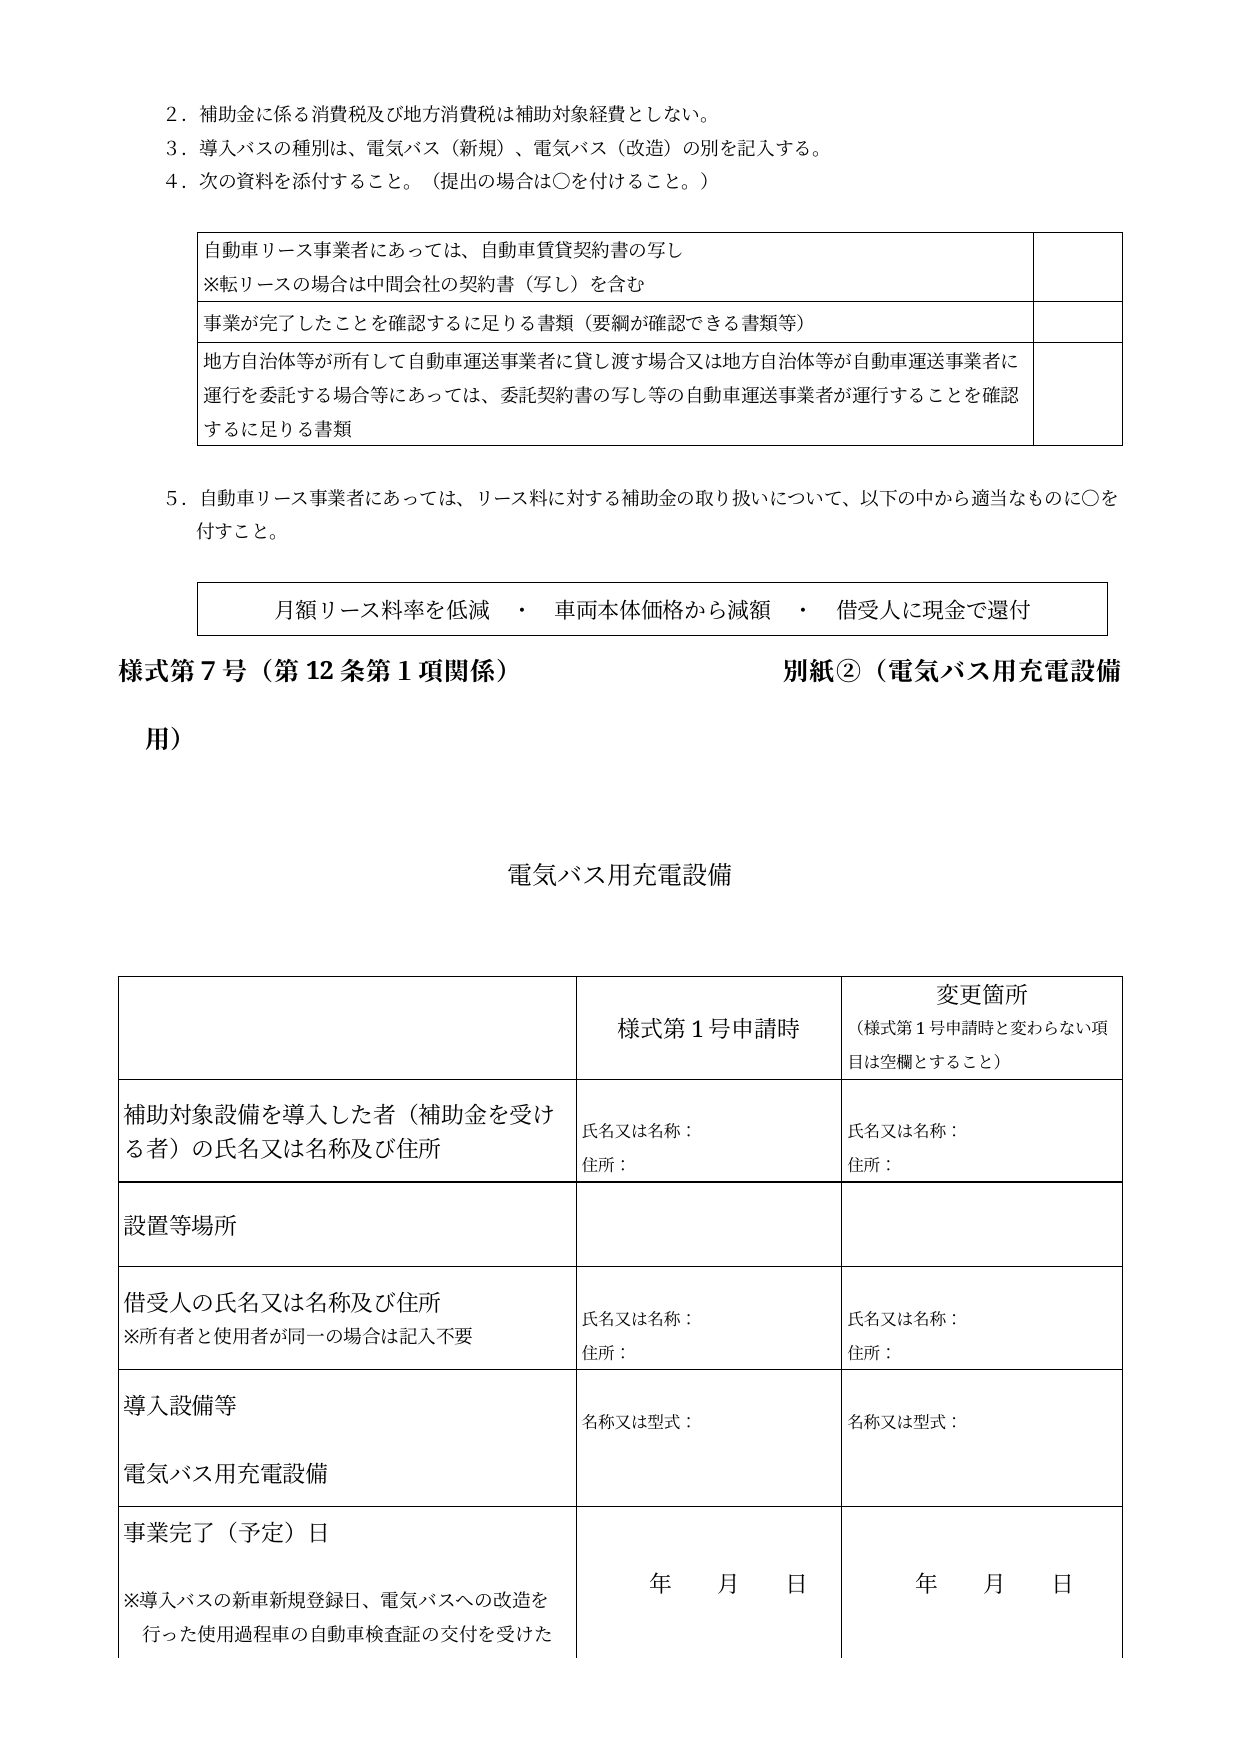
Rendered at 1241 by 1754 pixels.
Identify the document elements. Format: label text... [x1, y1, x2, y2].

table_header 変更箇所 （様式第1号申請時と変わらない項目は空欄とすること） [842, 977, 1122, 1078]
table_header 様式第1号申請時 [577, 977, 841, 1078]
text ４．次の資料を添付すること。（提出の場合は○を付けること。） [162, 164, 1122, 198]
text ３．導入バスの種別は、電気バス（新規）、電気バス（改造）の別を記入する。 [162, 130, 1122, 164]
table_cell 年 月 日 [842, 1507, 1122, 1658]
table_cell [119, 1507, 576, 1658]
table_cell 年 月 日 [577, 1507, 841, 1658]
table_header 自動車リース事業者にあっては、自動車賃貸契約書の写し ※転リースの場合は中間会社の契約書（写し）を含む [198, 233, 1033, 301]
table_cell 事業が完了したことを確認するに足りる書類（要綱が確認できる書類等） [198, 302, 1033, 342]
text 電気バス用充電設備 [118, 840, 1122, 908]
table_header 月額リース料率を低減 ・ 車両本体価格から減額 ・ 借受人に現金で還付 [198, 583, 1107, 635]
text ５．自動車リース事業者にあっては、リース料に対する補助金の取り扱いについて、以下の中から適当なものに○を付すこと。 [162, 480, 1122, 548]
table_cell 氏名又は名称： 住所： [842, 1267, 1122, 1369]
table_cell 借受人の氏名又は名称及び住所 ※所有者と使用者が同一の場合は記入不要 [119, 1267, 576, 1369]
text 様式第７号（第12条第１項関係） 別紙②（電気バス用充電設備用） [118, 636, 1122, 772]
table_header [1034, 233, 1122, 301]
table_cell 地方自治体等が所有して自動車運送事業者に貸し渡す場合又は地方自治体等が自動車運送事業者に運行を委託する場合等にあっては、委託契約書の写し等の自動車運送事業者が運行することを確認するに足りる書類 [198, 343, 1033, 445]
table_cell 設置等場所 [119, 1183, 576, 1266]
table_cell 導入設備等 電気バス用充電設備 [119, 1370, 576, 1506]
table_cell [1034, 343, 1122, 445]
table_cell 名称又は型式： [577, 1370, 841, 1506]
text ２．補助金に係る消費税及び地方消費税は補助対象経費としない。 [162, 96, 1122, 130]
table_cell [577, 1183, 841, 1266]
table_cell [1034, 302, 1122, 342]
table_cell 氏名又は名称： 住所： [842, 1080, 1122, 1181]
table_cell 氏名又は名称： 住所： [577, 1080, 841, 1181]
table_cell 氏名又は名称： 住所： [577, 1267, 841, 1369]
table_header [119, 977, 576, 1078]
table_cell 名称又は型式： [842, 1370, 1122, 1506]
table_cell 補助対象設備を導入した者（補助金を受ける者）の氏名又は名称及び住所 [119, 1080, 576, 1181]
table_cell [842, 1183, 1122, 1266]
